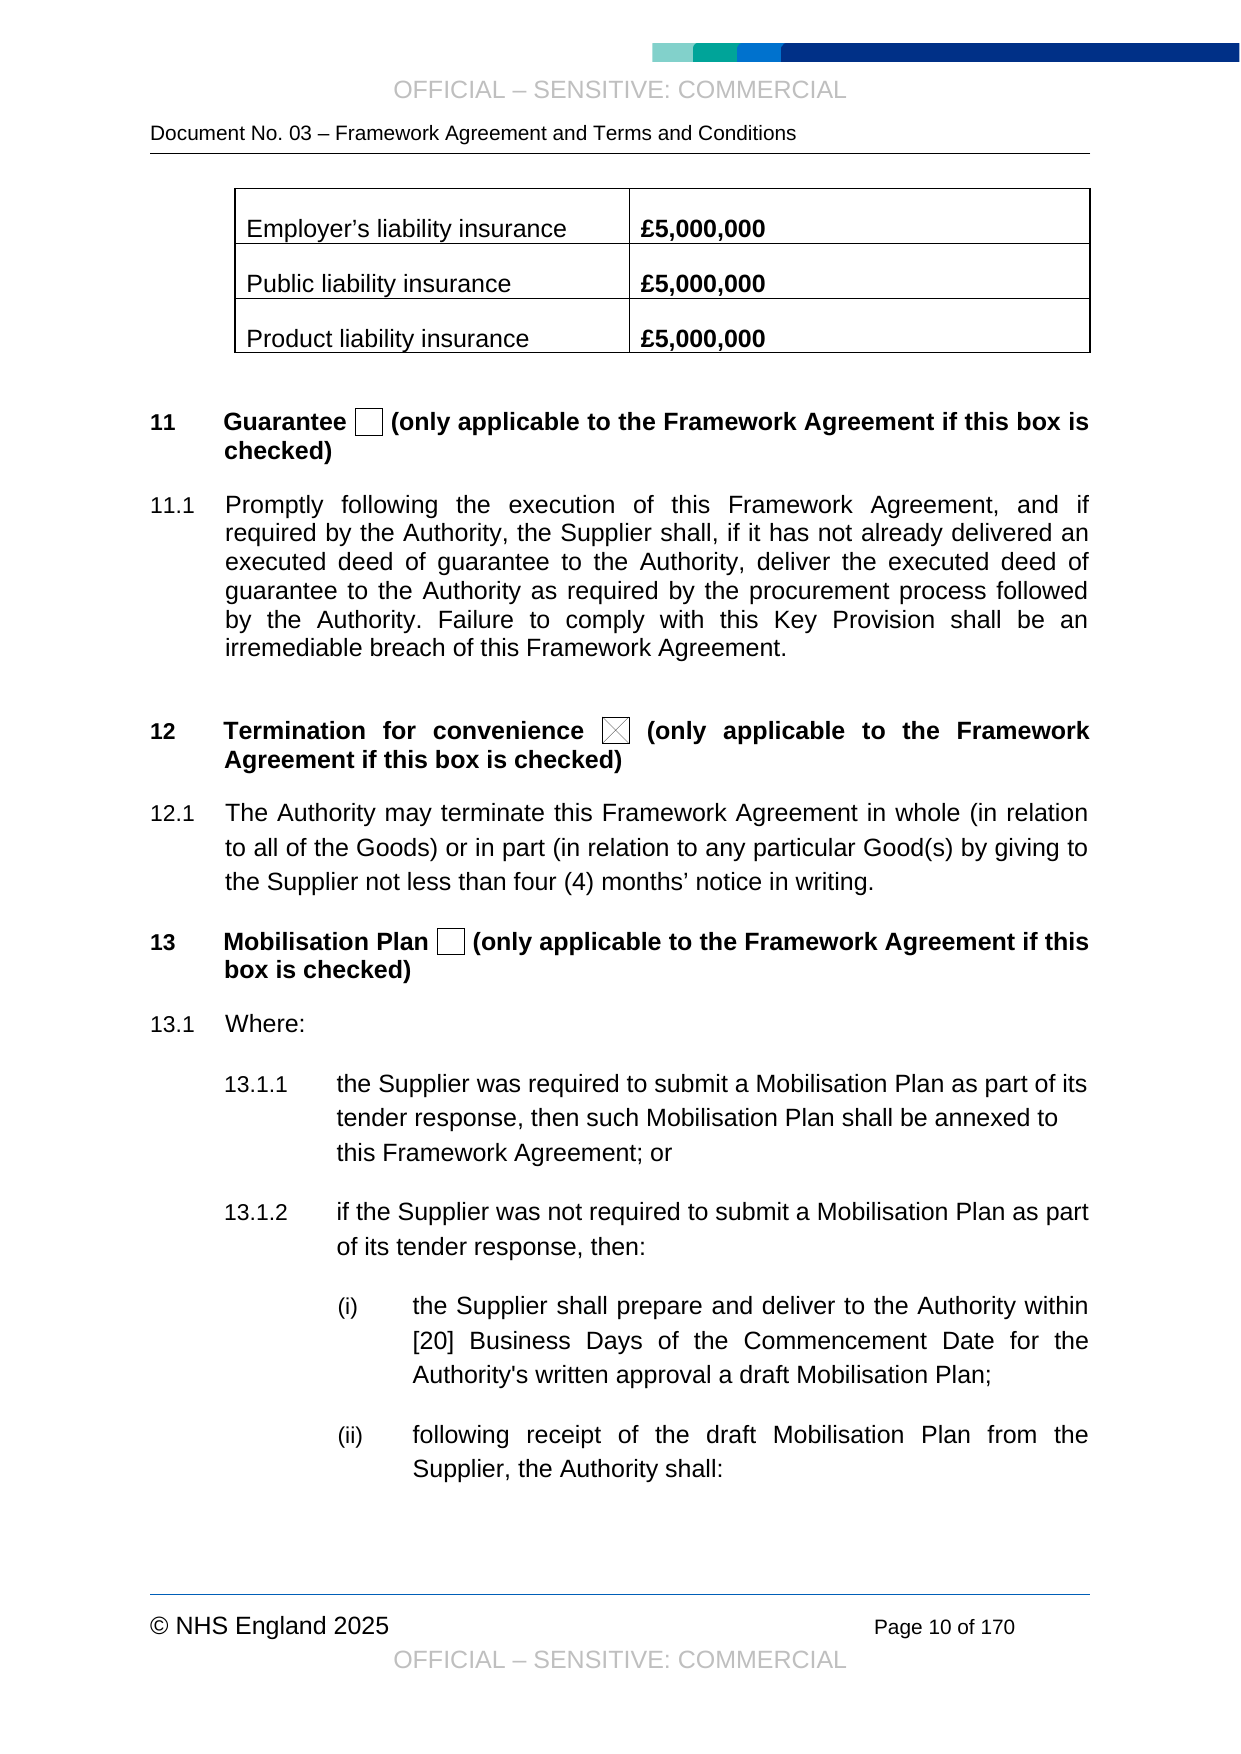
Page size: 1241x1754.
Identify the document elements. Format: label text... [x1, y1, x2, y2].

table_cell £5,000,000 [630, 189, 1089, 243]
subtitle Mobilisation Plan (only applicable to the Framework Agreement if this box is checked) [150, 927, 1090, 984]
subtitle Promptly following the execution of this Framework Agreement, and if required by the Authority, the Supplier shall, if it has not already delivered an executed deed of guarantee to the Authority, deliver the executed deed of guarantee to the Authority as required by the procurement process followed by the Authority. Failure to comply with this Key Provision shall be an irremediable breach of this Framework Agreement. [150, 489, 1090, 662]
subtitle Guarantee (only applicable to the Framework Agreement if this box is checked) [150, 407, 1090, 464]
subtitle if the Supplier was not required to submit a Mobilisation Plan as part of its tender response, then: [224, 1197, 1090, 1260]
table_cell Product liability insurance [236, 299, 629, 352]
table_cell £5,000,000 [630, 244, 1089, 297]
table_cell £5,000,000 [630, 299, 1089, 352]
subtitle Where: [150, 1009, 1090, 1038]
table_cell Public liability insurance [236, 244, 629, 297]
subtitle the Supplier was required to submit a Mobilisation Plan as part of its tender response, then such Mobilisation Plan shall be annexed to this Framework Agreement; or [224, 1069, 1090, 1166]
subtitle following receipt of the draft Mobilisation Plan from the Supplier, the Authority shall: [337, 1419, 1090, 1483]
subtitle the Supplier shall prepare and deliver to the Authority within [20] Business Days of the Commencement Date for the Authority's written approval a draft Mobilisation Plan; [337, 1291, 1090, 1389]
table_cell Employer’s liability insurance [236, 189, 629, 243]
subtitle The Authority may terminate this Framework Agreement in whole (in relation to all of the Goods) or in part (in relation to any particular Good(s) by giving to the Supplier not less than four (4) months’ notice in writing. [150, 798, 1090, 896]
subtitle Termination for convenience (only applicable to the Framework Agreement if this box is checked) [150, 716, 1090, 773]
